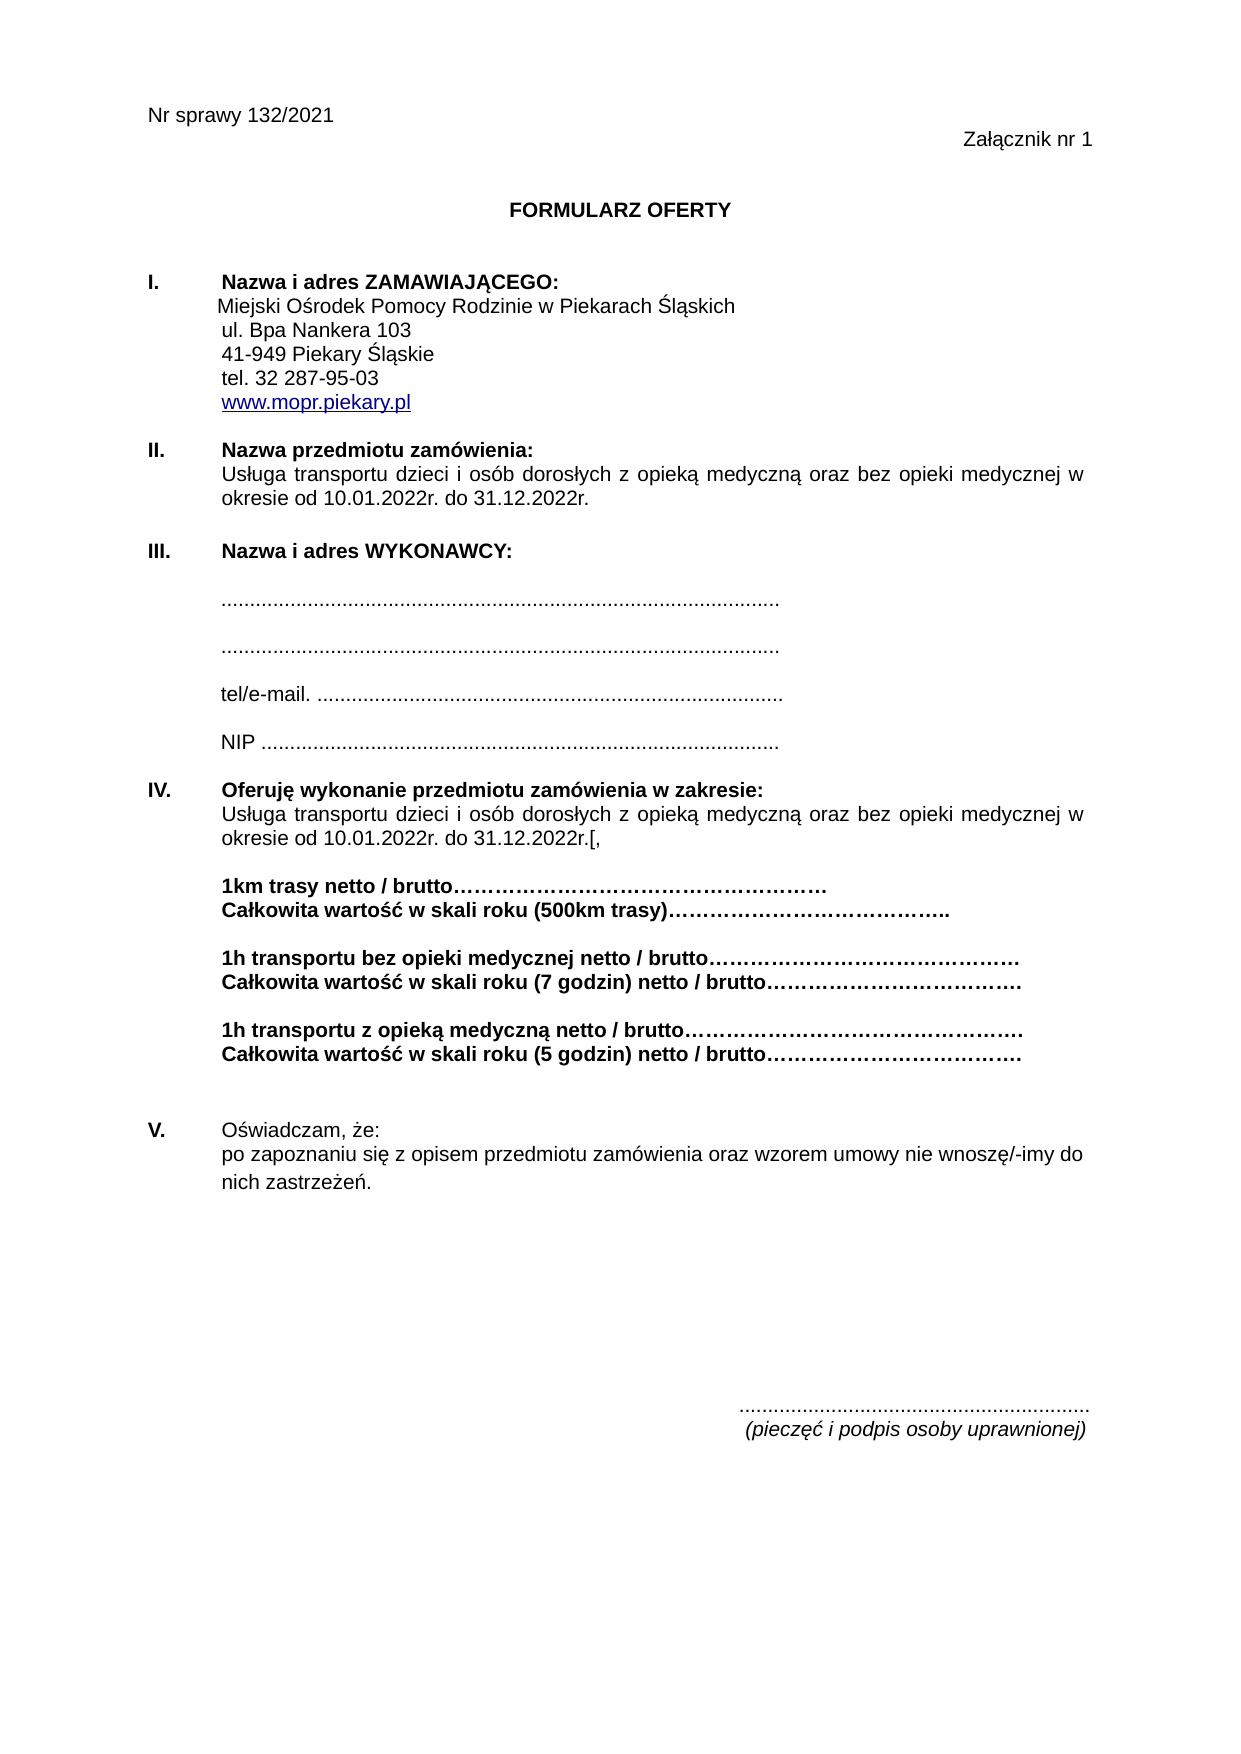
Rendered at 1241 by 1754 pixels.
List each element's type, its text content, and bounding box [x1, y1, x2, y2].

text Całkowita wartość w skali roku (7 godzin) netto / brutto………………………………. [148, 970, 1093, 994]
text Miejski Ośrodek Pomocy Rodzinie w Piekarach Śląskich [148, 294, 1093, 318]
text ul. Bpa Nankera 103 [148, 318, 1093, 342]
text Usługa transportu dzieci i osób dorosłych z opieką medyczną oraz bez opieki medycznej w okresie od 10.01.2022r. do 31.12.2022r.[, [148, 802, 1093, 850]
text (pieczęć i podpis osoby uprawnionej) [148, 1416, 1093, 1440]
subtitle FORMULARZ OFERTY [148, 198, 1093, 222]
text NIP .......................................................................................... [221, 730, 1093, 754]
text Całkowita wartość w skali roku (500km trasy)………………………………….. [148, 898, 1093, 922]
text ................................................................................................. [221, 586, 1093, 610]
text ............................................................. [148, 1392, 1093, 1416]
text III. Nazwa i adres WYKONAWCY: [148, 538, 1093, 562]
text po zapoznaniu się z opisem przedmiotu zamówienia oraz wzorem umowy nie wnoszę/-imy do nich zastrzeżeń. [148, 1142, 1093, 1194]
text tel/e-mail. ................................................................................. [221, 682, 1093, 706]
text Usługa transportu dzieci i osób dorosłych z opieką medyczną oraz bez opieki medycznej w okresie od 10.01.2022r. do 31.12.2022r. [148, 462, 1093, 510]
subtitle Nr sprawy 132/2021 [148, 102, 1093, 126]
text 1h transportu z opieką medyczną netto / brutto…………………………………………. [148, 1018, 1093, 1042]
text I. Nazwa i adres ZAMAWIAJĄCEGO: [148, 270, 1093, 294]
text 1h transportu bez opieki medycznej netto / brutto……………………………………… [148, 946, 1093, 970]
text Całkowita wartość w skali roku (5 godzin) netto / brutto………………………………. [148, 1042, 1093, 1066]
subtitle Załącznik nr 1 [148, 126, 1093, 150]
text 1km trasy netto / brutto……………………………………………… [148, 874, 1093, 898]
text V. Oświadczam, że: [148, 1118, 1093, 1142]
text ................................................................................................. [221, 634, 1093, 658]
text tel. 32 287-95-03 [221, 366, 1093, 390]
text II. Nazwa przedmiotu zamówienia: [148, 438, 1093, 462]
text 41-949 Piekary Śląskie [148, 342, 1093, 366]
text IV. Oferuję wykonanie przedmiotu zamówienia w zakresie: [148, 778, 1093, 802]
text www.mopr.piekary.pl [221, 390, 1093, 414]
